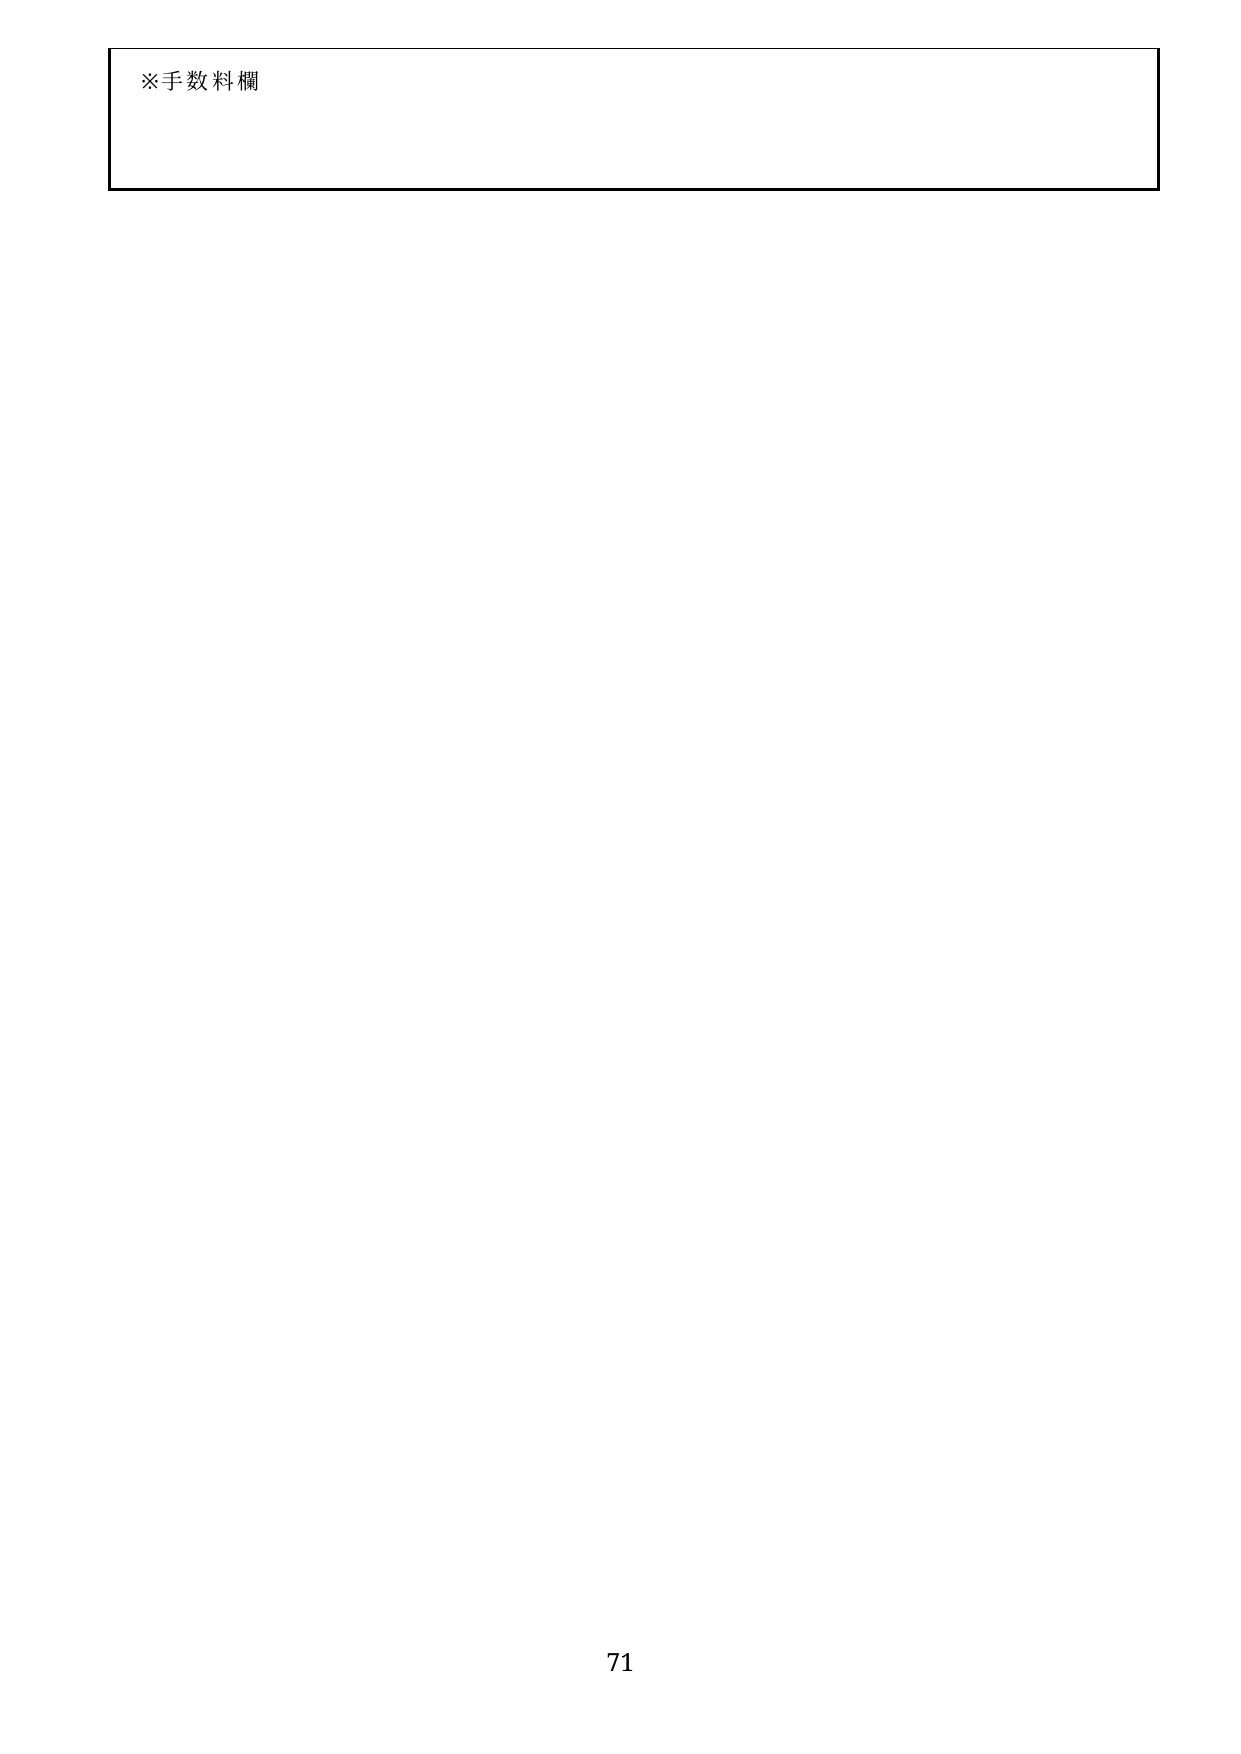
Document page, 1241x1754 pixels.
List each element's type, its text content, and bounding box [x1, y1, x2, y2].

table_cell ※手数料欄 [111, 49, 1157, 188]
